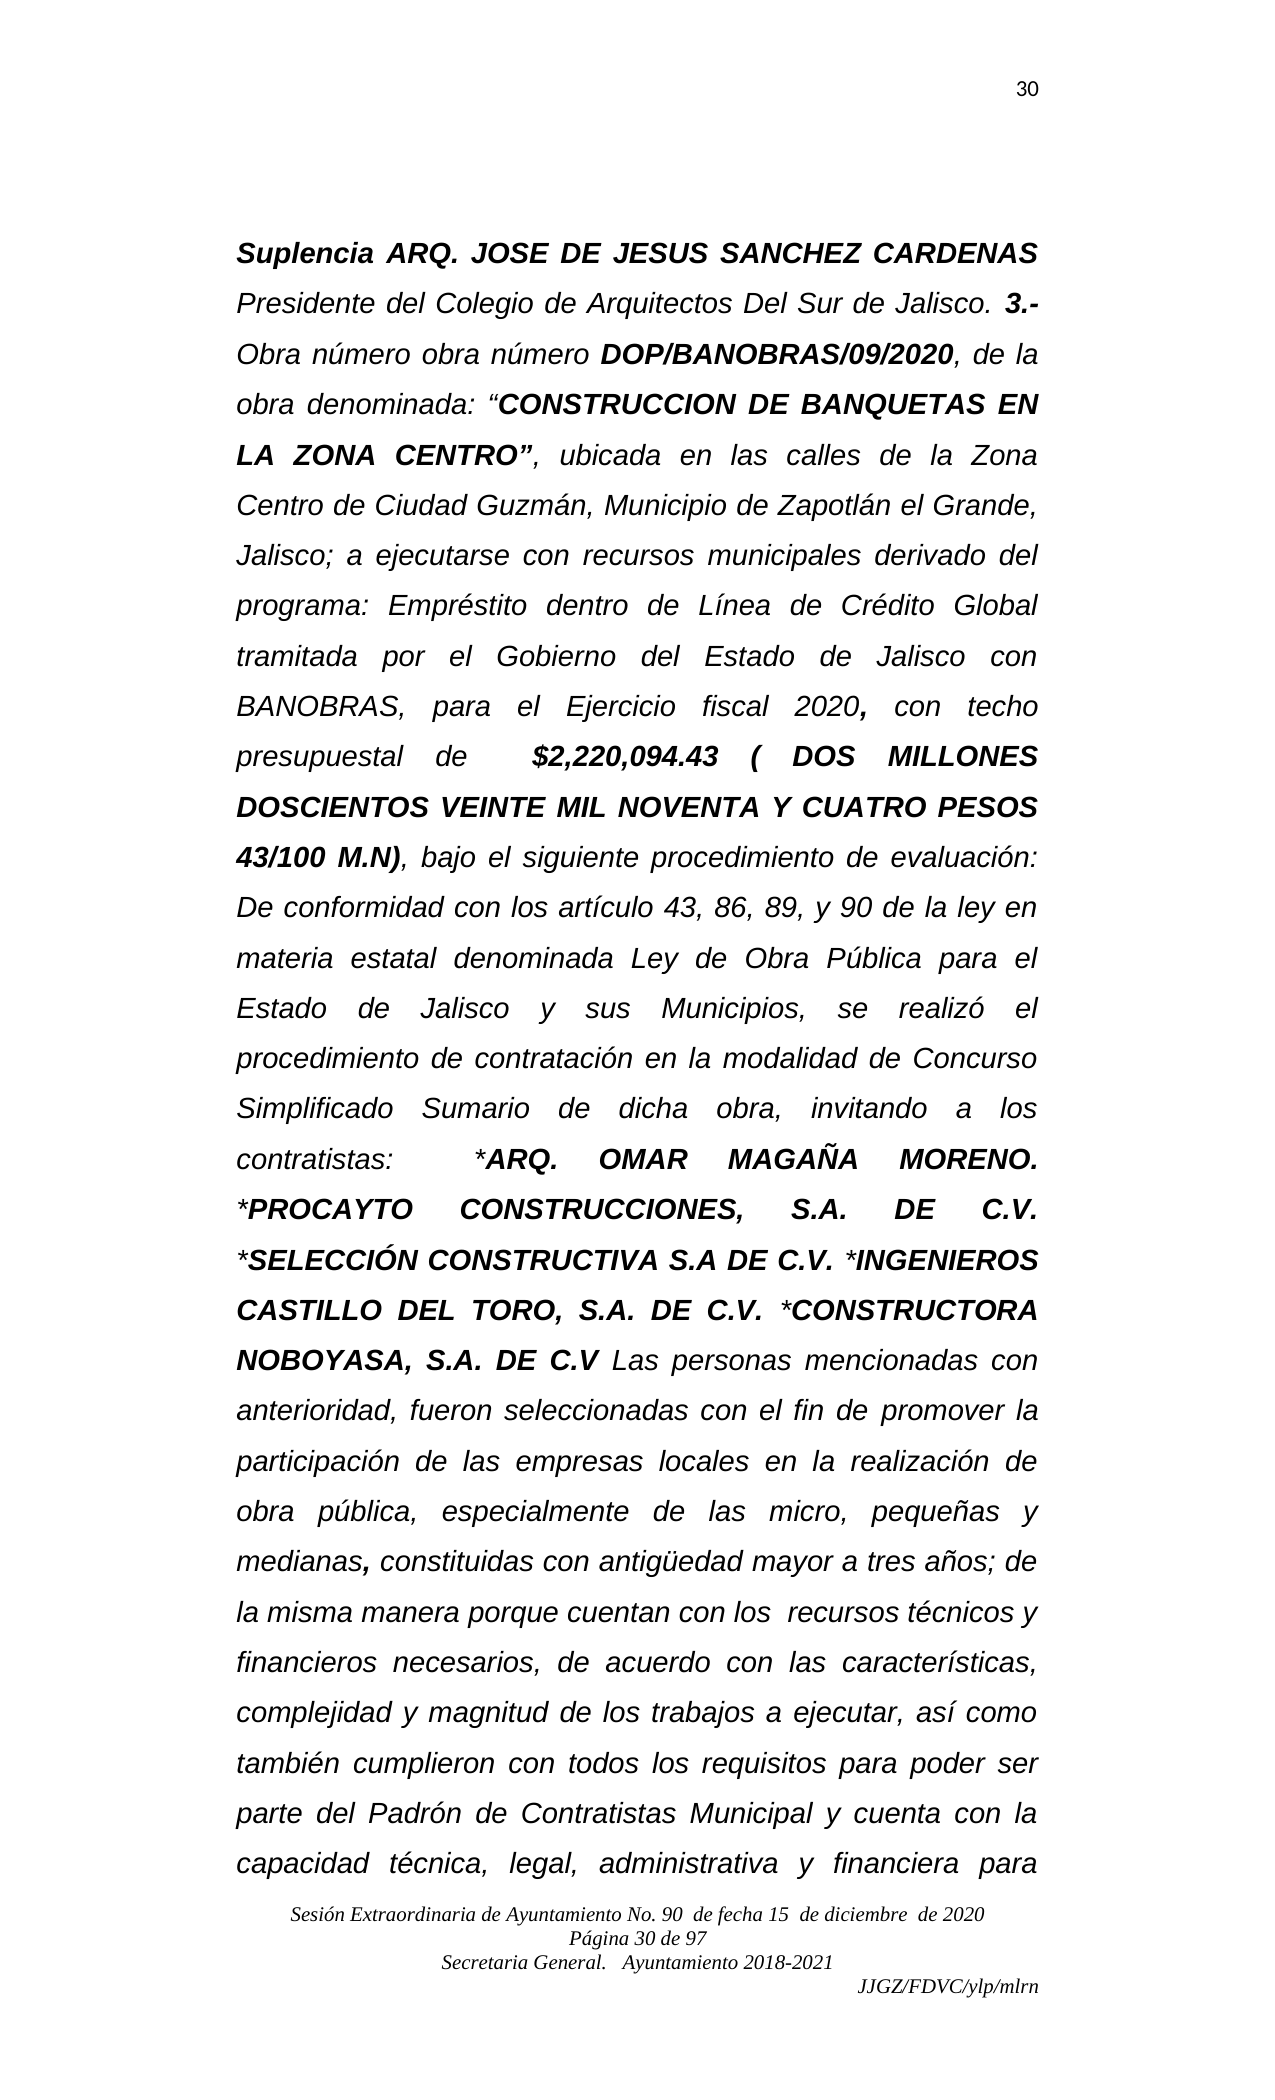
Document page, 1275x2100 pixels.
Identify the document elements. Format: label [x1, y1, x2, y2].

text [236, 236, 1039, 1880]
